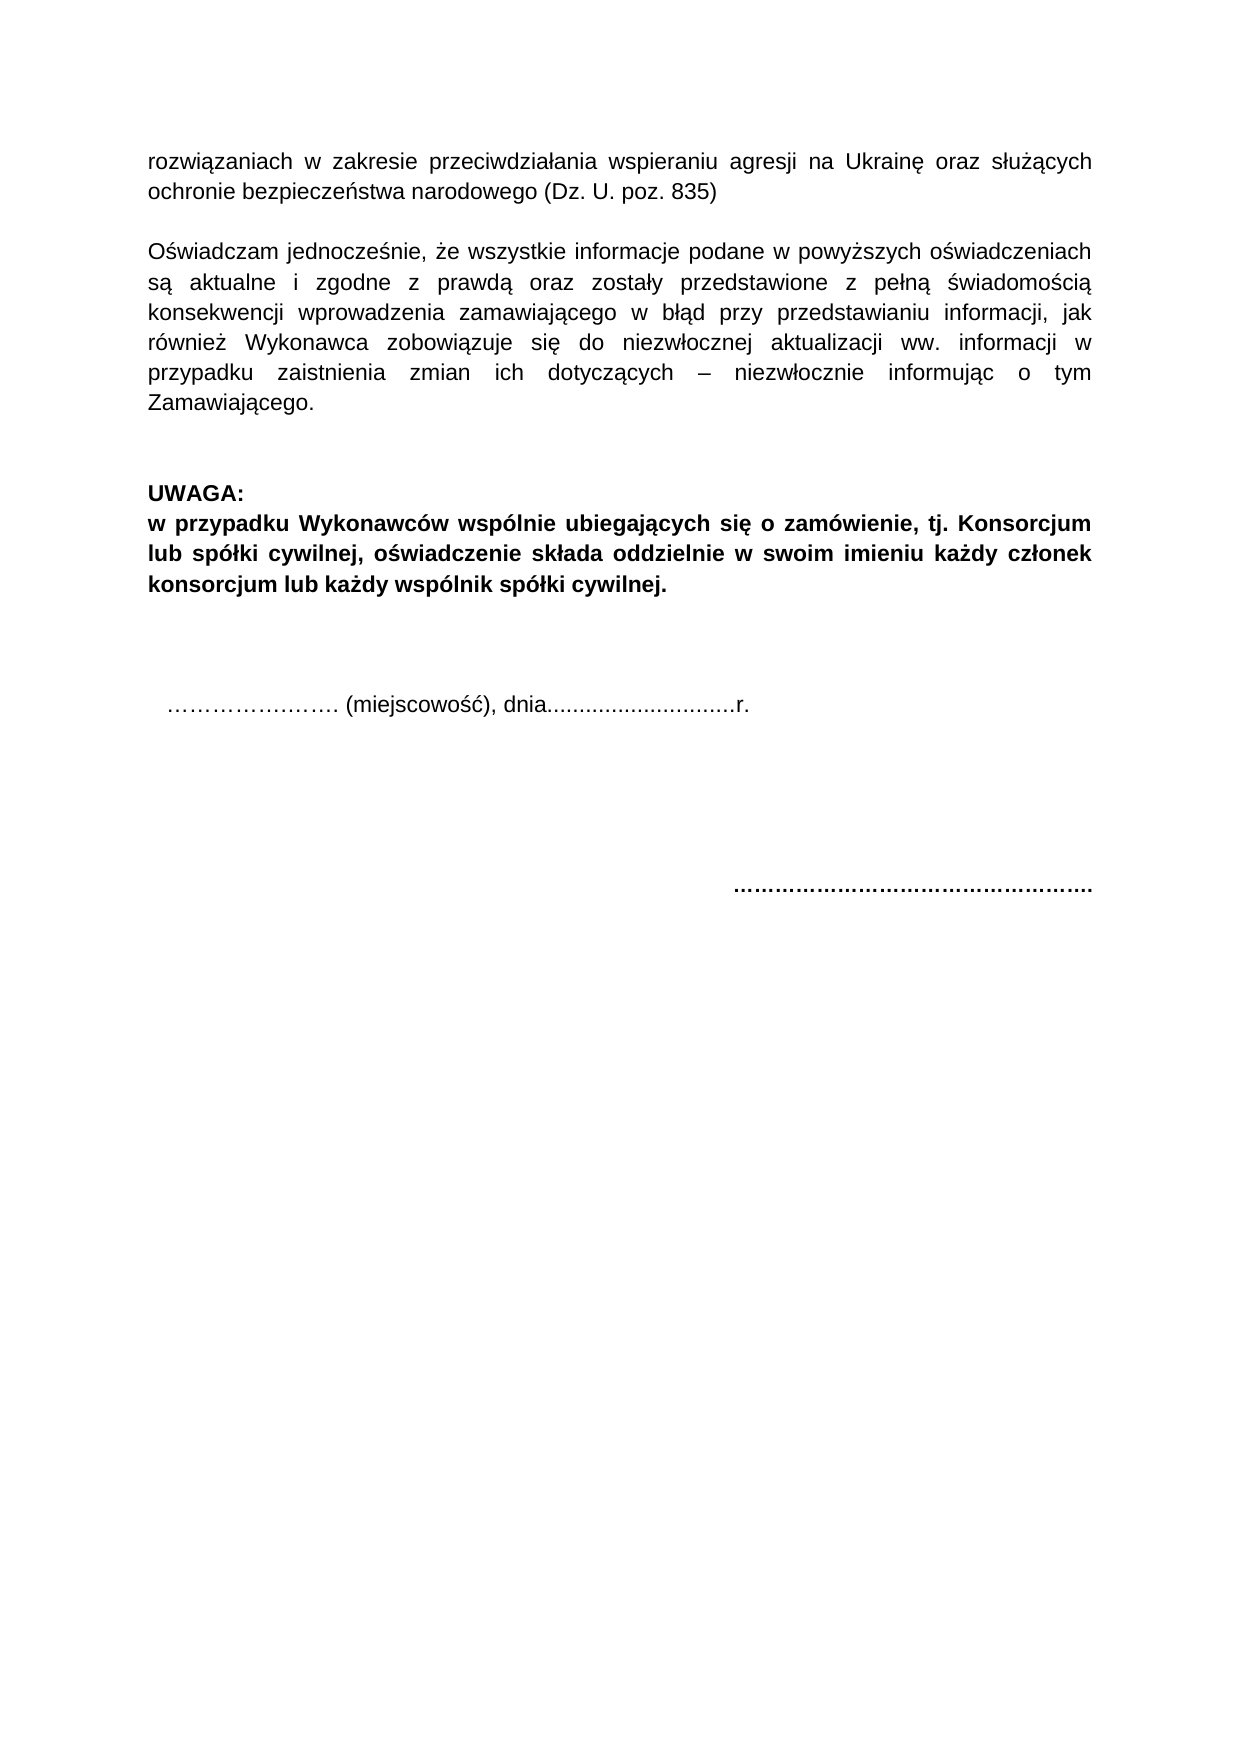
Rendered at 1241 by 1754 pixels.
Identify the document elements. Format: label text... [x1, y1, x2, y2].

text ……………………………………………. [148, 873, 1093, 897]
text …………….……. (miejscowość), dnia r. [166, 691, 1093, 717]
list Oświadczam jednocześnie, że wszystkie informacje podane w powyższych oświadczeniach są aktualne i zgodne z prawdą oraz zostały przedstawione z pełną świadomością konsekwencji wprowadzenia zamawiającego w błąd przy przedstawianiu informacji, jak również Wykonawca zobowiązuje się do niezwłocznej aktualizacji ww. informacji w przypadku zaistnienia zmian ich dotyczących – niezwłocznie informując o tym Zamawiającego. [148, 238, 1093, 416]
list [148, 148, 1093, 204]
list w przypadku Wykonawców wspólnie ubiegających się o zamówienie, tj. Konsorcjum lub spółki cywilnej, oświadczenie składa oddzielnie w swoim imieniu każdy członek konsorcjum lub każdy wspólnik spółki cywilnej. [148, 510, 1093, 597]
list UWAGA: [148, 480, 1093, 506]
